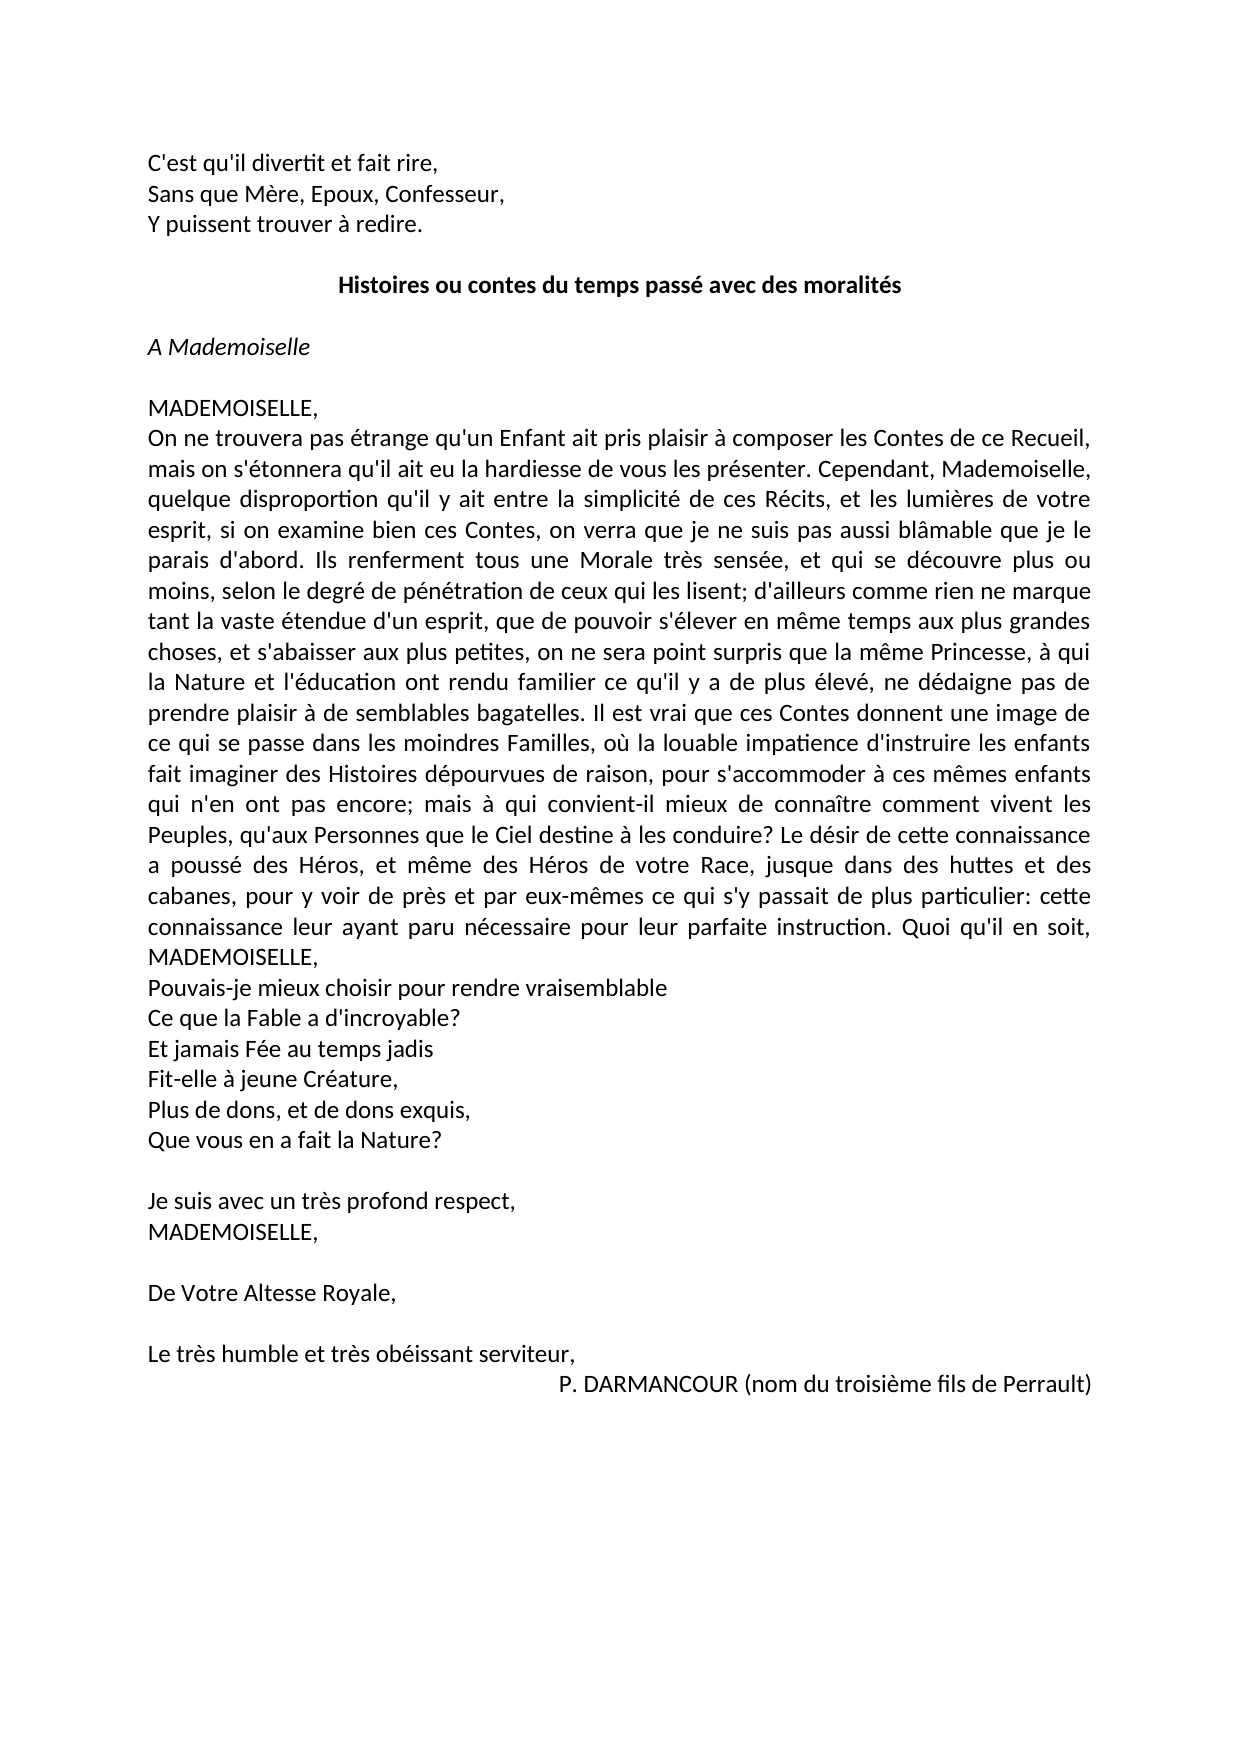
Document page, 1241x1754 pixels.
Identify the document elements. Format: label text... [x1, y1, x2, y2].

text Je suis avec un très profond respect, [148, 1185, 1093, 1216]
text Histoires ou contes du temps passé avec des moralités [148, 270, 1093, 300]
text Ce que la Fable a d'incroyable? [148, 1002, 1093, 1033]
text Et jamais Fée au temps jadis [148, 1033, 1093, 1063]
text Fit-elle à jeune Créature, [148, 1063, 1093, 1094]
text Sans que Mère, Epoux, Confesseur, [148, 178, 1093, 209]
text A Mademoiselle [148, 331, 1093, 361]
text Pouvais-je mieux choisir pour rendre vraisemblable [148, 972, 1093, 1002]
text P. DARMANCOUR (nom du troisième fils de Perrault) [148, 1368, 1093, 1399]
text Plus de dons, et de dons exquis, [148, 1094, 1093, 1124]
text Y puissent trouver à redire. [148, 209, 1093, 239]
text De Votre Altesse Royale, [148, 1277, 1093, 1307]
text On ne trouvera pas étrange qu'un Enfant ait pris plaisir à composer les Contes de ce Recueil, mais on s'étonnera qu'il ait eu la hardiesse de vous les présenter. Cependant, Mademoiselle, quelque disproportion qu'il y ait entre la simplicité de ces Récits, et les lumières de votre esprit, si on examine bien ces Contes, on verra que je ne suis pas aussi blâmable que je le parais d'abord. Ils renferment tous une Morale très sensée, et qui se découvre plus ou moins, selon le degré de pénétration de ceux qui les lisent; d'ailleurs comme rien ne marque tant la vaste étendue d'un esprit, que de pouvoir s'élever en même temps aux plus grandes choses, et s'abaisser aux plus petites, on ne sera point surpris que la même Princesse, à qui la Nature et l'éducation ont rendu familier ce qu'il y a de plus élevé, ne dédaigne pas de prendre plaisir à de semblables bagatelles. Il est vrai que ces Contes donnent une image de ce qui se passe dans les moindres Familles, où la louable impatience d'instruire les enfants fait imaginer des Histoires dépourvues de raison, pour s'accommoder à ces mêmes enfants qui n'en ont pas encore; mais à qui convient-il mieux de connaître comment vivent les Peuples, qu'aux Personnes que le Ciel destine à les conduire? Le désir de cette connaissance a poussé des Héros, et même des Héros de votre Race, jusque dans des huttes et des cabanes, pour y voir de près et par eux-mêmes ce qui s'y passait de plus particulier: cette connaissance leur ayant paru nécessaire pour leur parfaite instruction. Quoi qu'il en soit, MADEMOISELLE, [148, 422, 1093, 972]
text MADEMOISELLE, [148, 1216, 1093, 1246]
text MADEMOISELLE, [148, 392, 1093, 422]
text Que vous en a fait la Nature? [148, 1124, 1093, 1155]
text Le très humble et très obéissant serviteur, [148, 1338, 1093, 1368]
text C'est qu'il divertit et fait rire, [148, 148, 1093, 178]
